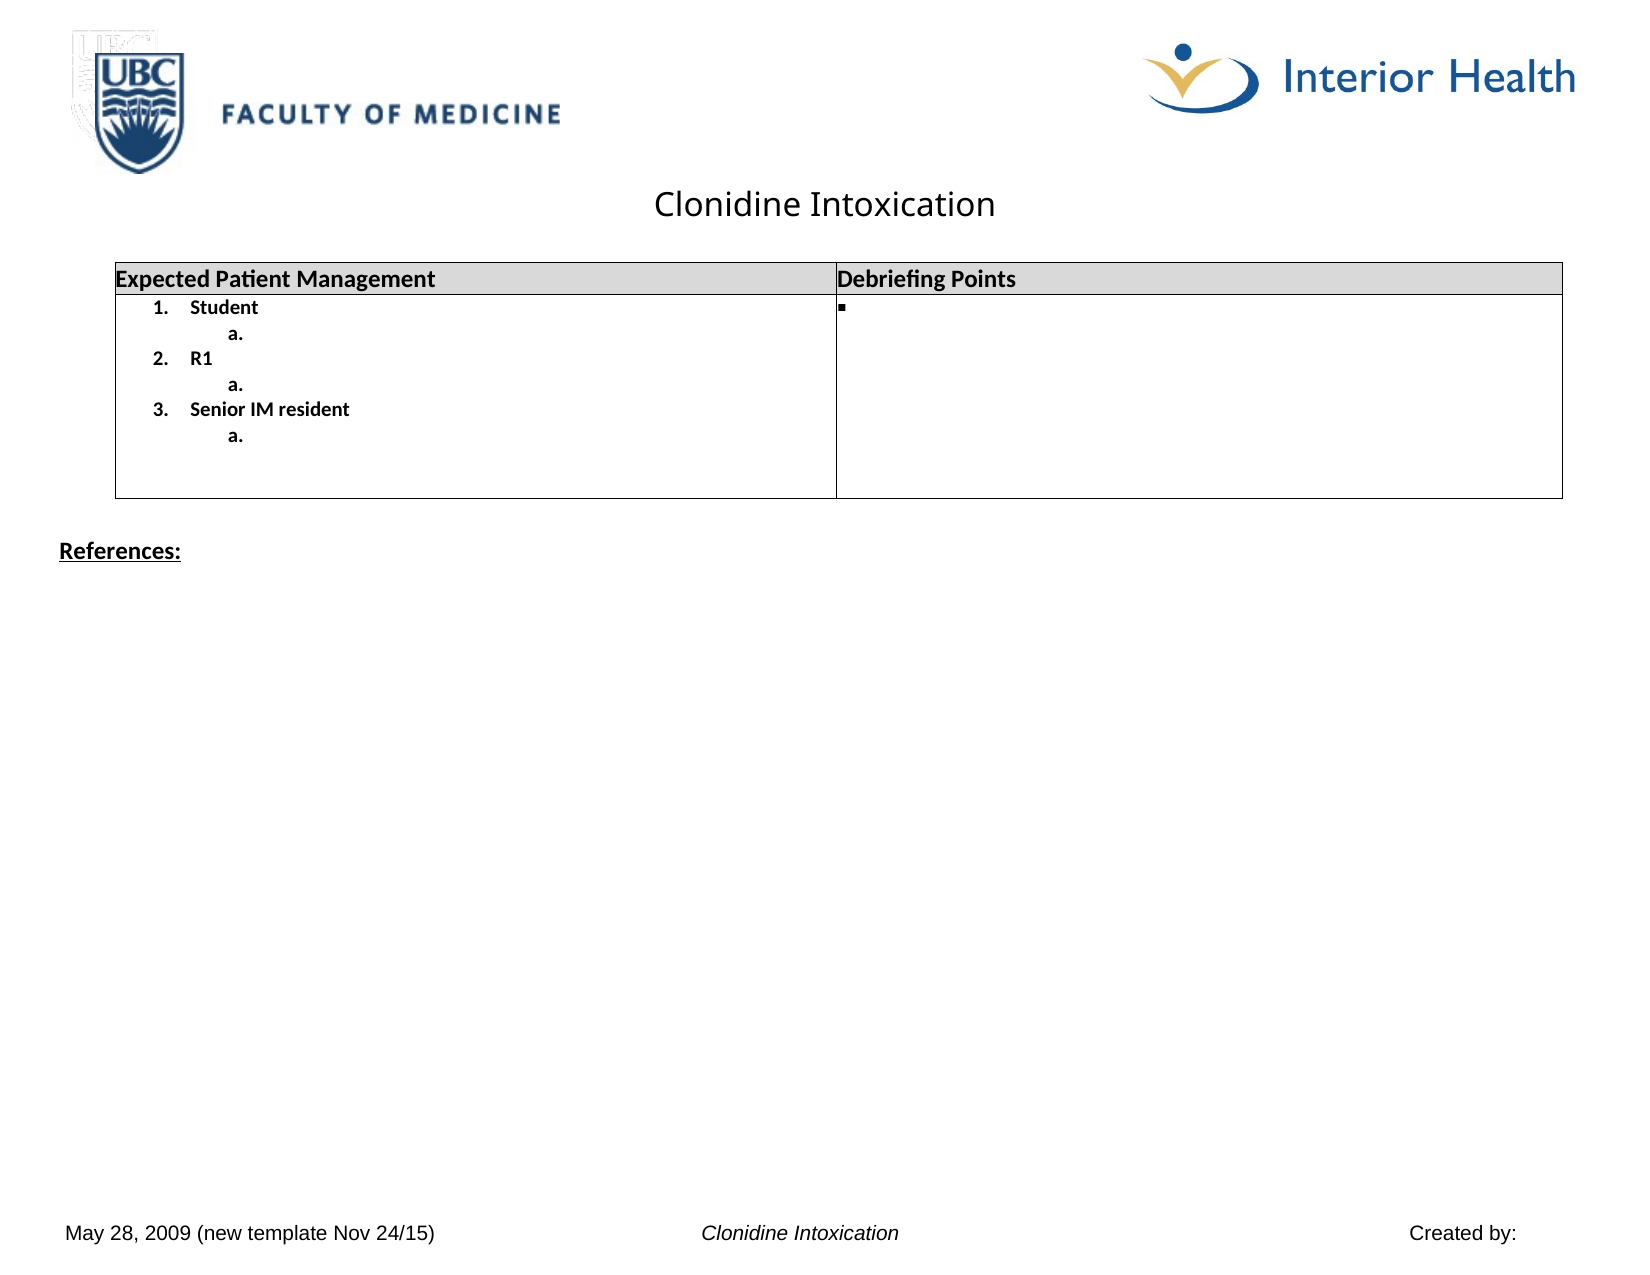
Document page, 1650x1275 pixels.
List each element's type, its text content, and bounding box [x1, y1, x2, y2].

table_cell Student R1 Senior IM resident [116, 295, 836, 498]
picture [1121, 28, 1594, 128]
table_cell [837, 295, 1562, 498]
text References: [59, 535, 1591, 565]
picture [70, 28, 560, 174]
table_header Debriefing Points [837, 263, 1562, 294]
table_header Expected Patient Management [116, 263, 836, 294]
